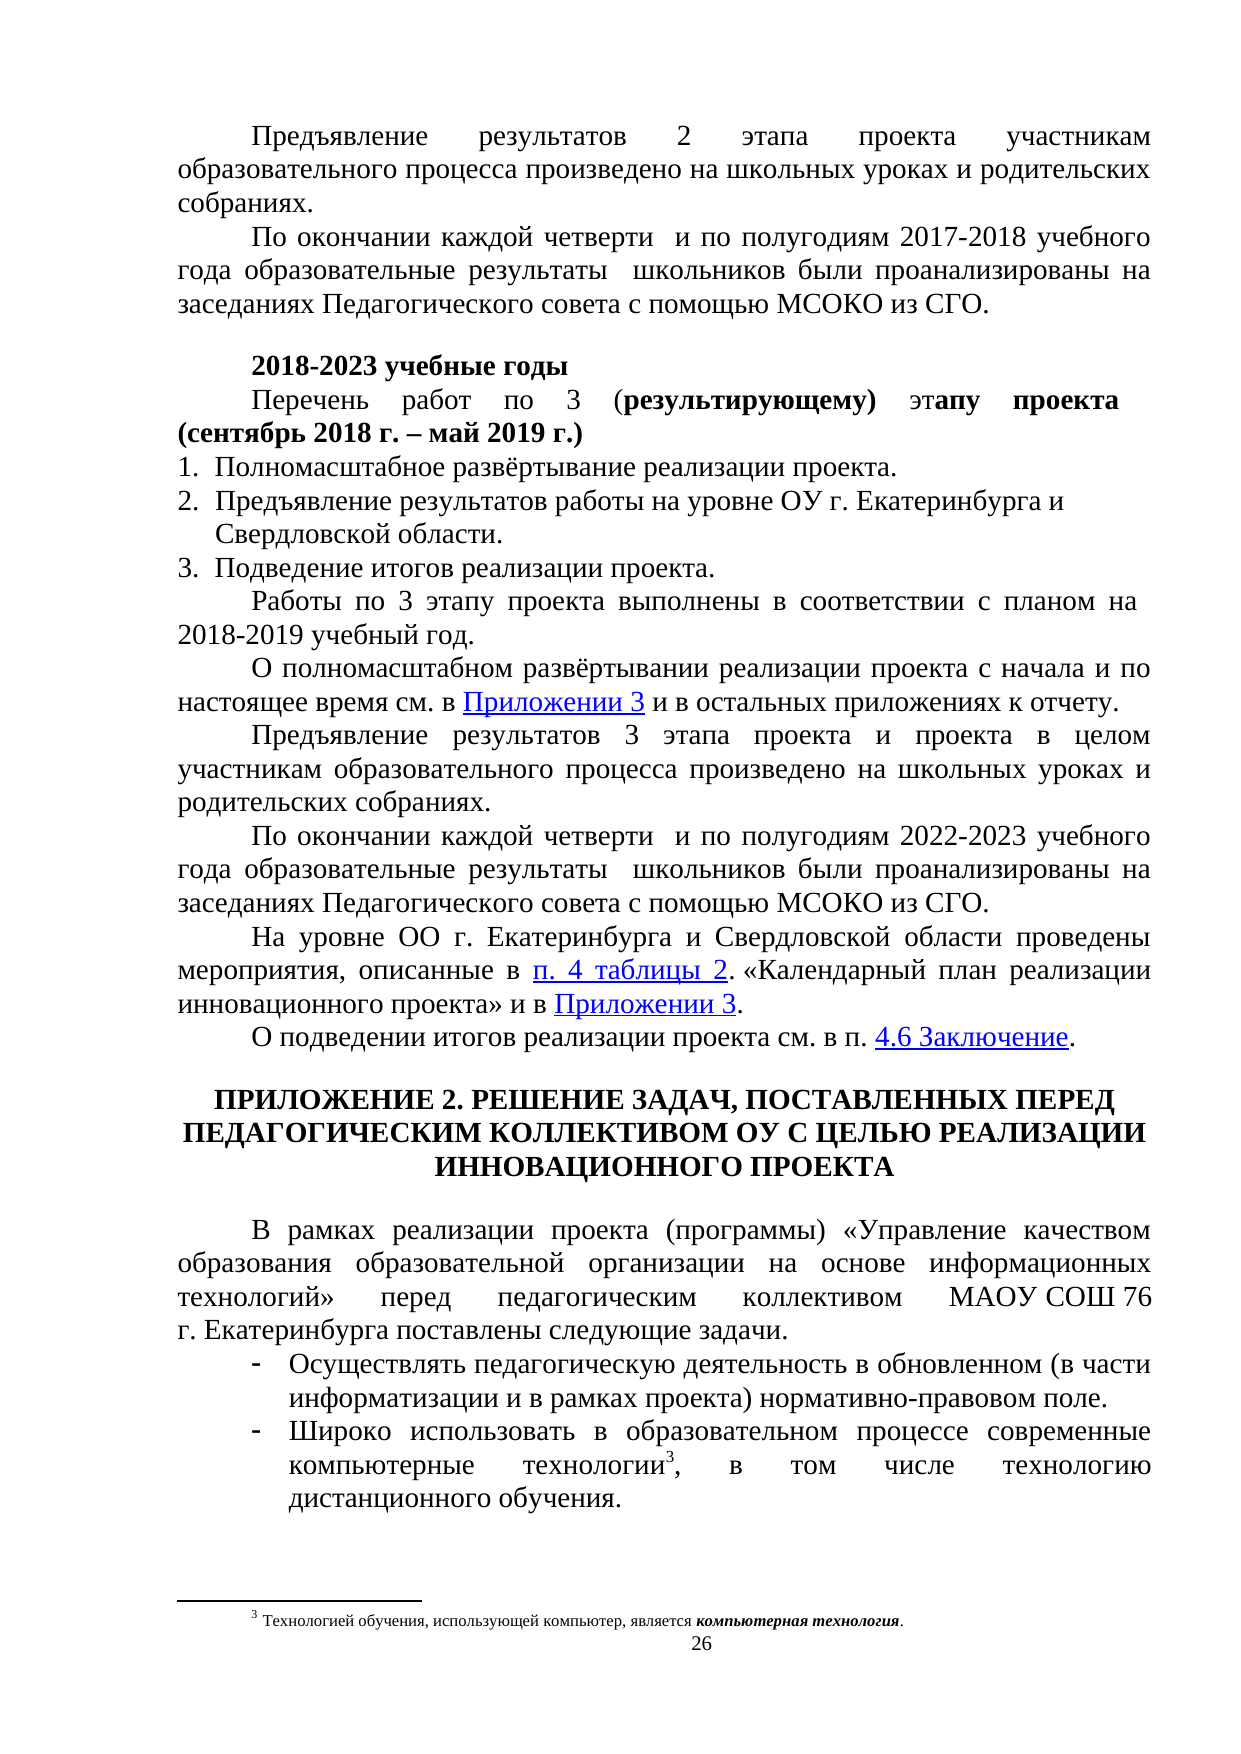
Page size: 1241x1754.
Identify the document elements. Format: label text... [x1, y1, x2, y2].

text Работы по 3 этапу проекта выполнены в соответствии с планом на 2018-2019 учебный год. [177, 583, 1152, 650]
text По окончании каждой четверти и по полугодиям 2022-2023 учебного года образовательные результаты школьников были проанализированы на заседаниях Педагогического совета с помощью МСОКО из СГО. [177, 818, 1152, 919]
list Подведение итогов реализации проекта. [177, 550, 1152, 583]
text В рамках реализации проекта (программы) «Управление качеством образования образовательной организации на основе информационных технологий» перед педагогическим коллективом МАОУ СОШ 76 г. Екатеринбурга поставлены следующие задачи. [177, 1212, 1152, 1346]
text ПРИЛОЖЕНИЕ 2. РЕШЕНИЕ ЗАДАЧ, ПОСТАВЛЕННЫХ ПЕРЕД ПЕДАГОГИЧЕСКИМ КОЛЛЕКТИВОМ ОУ С ЦЕЛЬЮ РЕАЛИЗАЦИИ ИННОВАЦИОННОГО ПРОЕКТА [177, 1082, 1152, 1183]
list Широко использовать в образовательном процессе современные компьютерные технологии, в том числе технологию дистанционного обучения. [251, 1413, 1152, 1514]
text Предъявление результатов 2 этапа проекта участникам образовательного процесса произведено на школьных уроках и родительских собраниях. [177, 118, 1152, 219]
text Перечень работ по 3 (результирующему) этапу проекта (сентябрь 2018 г. – май 2019 г.) [177, 382, 1152, 449]
text Предъявление результатов 3 этапа проекта и проекта в целом участникам образовательного процесса произведено на школьных уроках и родительских собраниях. [177, 717, 1152, 818]
text О полномасштабном развёртывании реализации проекта с начала и по настоящее время см. в Приложении 3 и в остальных приложениях к отчету. [177, 650, 1152, 717]
list Предъявление результатов работы на уровне ОУ г. Екатеринбурга и Свердловской области. [177, 483, 1152, 550]
text По окончании каждой четверти и по полугодиям 2017-2018 учебного года образовательные результаты школьников были проанализированы на заседаниях Педагогического совета с помощью МСОКО из СГО. [177, 219, 1152, 319]
list Полномасштабное развёртывание реализации проекта. [177, 449, 1152, 483]
text 2018-2023 учебные годы [177, 348, 1152, 382]
text На уровне ОО г. Екатеринбурга и Свердловской области проведены мероприятия, описанные в п. 4 таблицы 2. «Календарный план реализации инновационного проекта» и в Приложении 3. [177, 919, 1152, 1019]
list Осуществлять педагогическую деятельность в обновленном (в части информатизации и в рамках проекта) нормативно-правовом поле. [251, 1346, 1152, 1413]
text О подведении итогов реализации проекта см. в п. 4.6 Заключение. [177, 1019, 1152, 1053]
